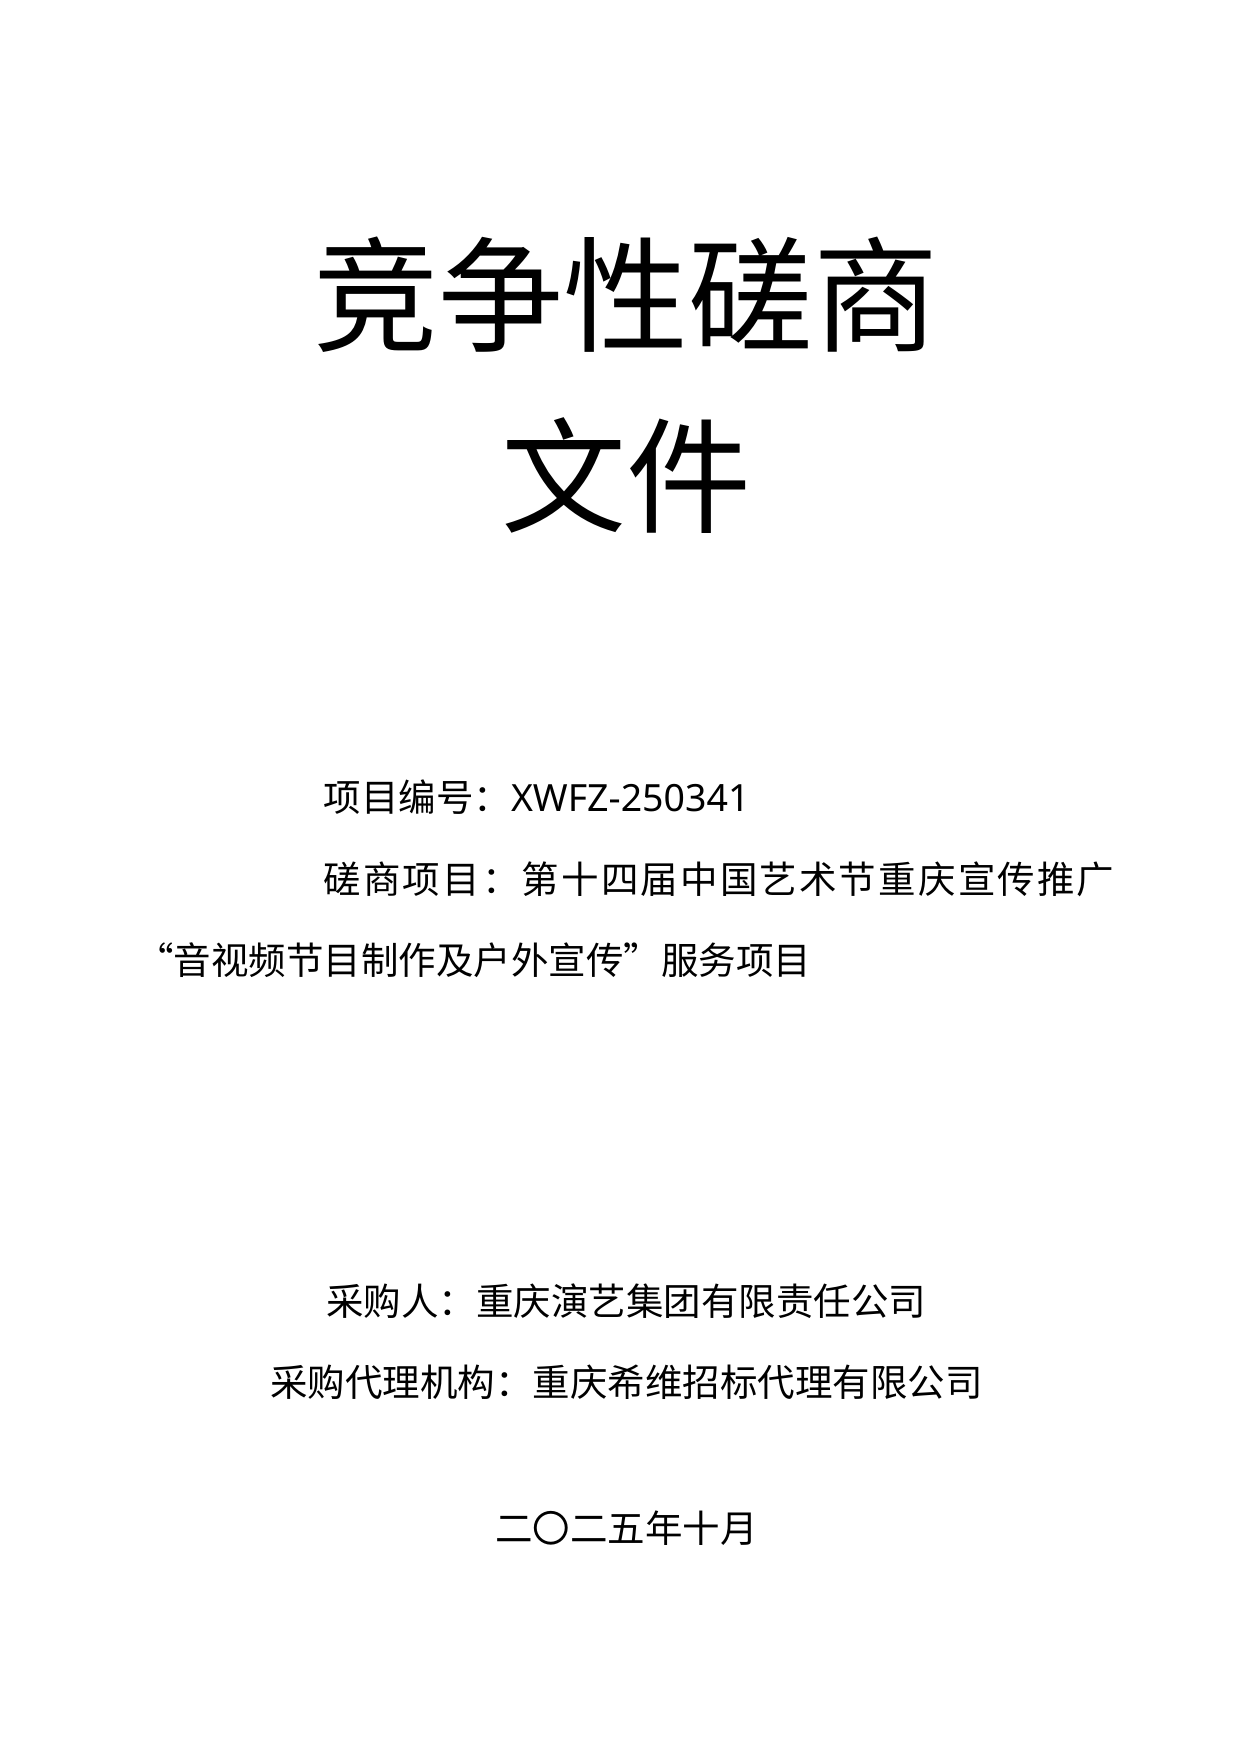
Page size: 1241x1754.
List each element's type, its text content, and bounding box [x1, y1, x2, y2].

text 文件 [136, 378, 1116, 559]
text 二〇二五年十月 [136, 1499, 1116, 1553]
text 采购代理机构：重庆希维招标代理有限公司 [136, 1353, 1116, 1407]
text 磋商项目：第十四届中国艺术节重庆宣传推广“音视频节目制作及户外宣传”服务项目 [136, 849, 1116, 985]
text 竞争性磋商 [136, 197, 1116, 378]
text 项目编号：XWFZ-250341 [136, 768, 1116, 822]
text 采购人：重庆演艺集团有限责任公司 [136, 1272, 1116, 1326]
